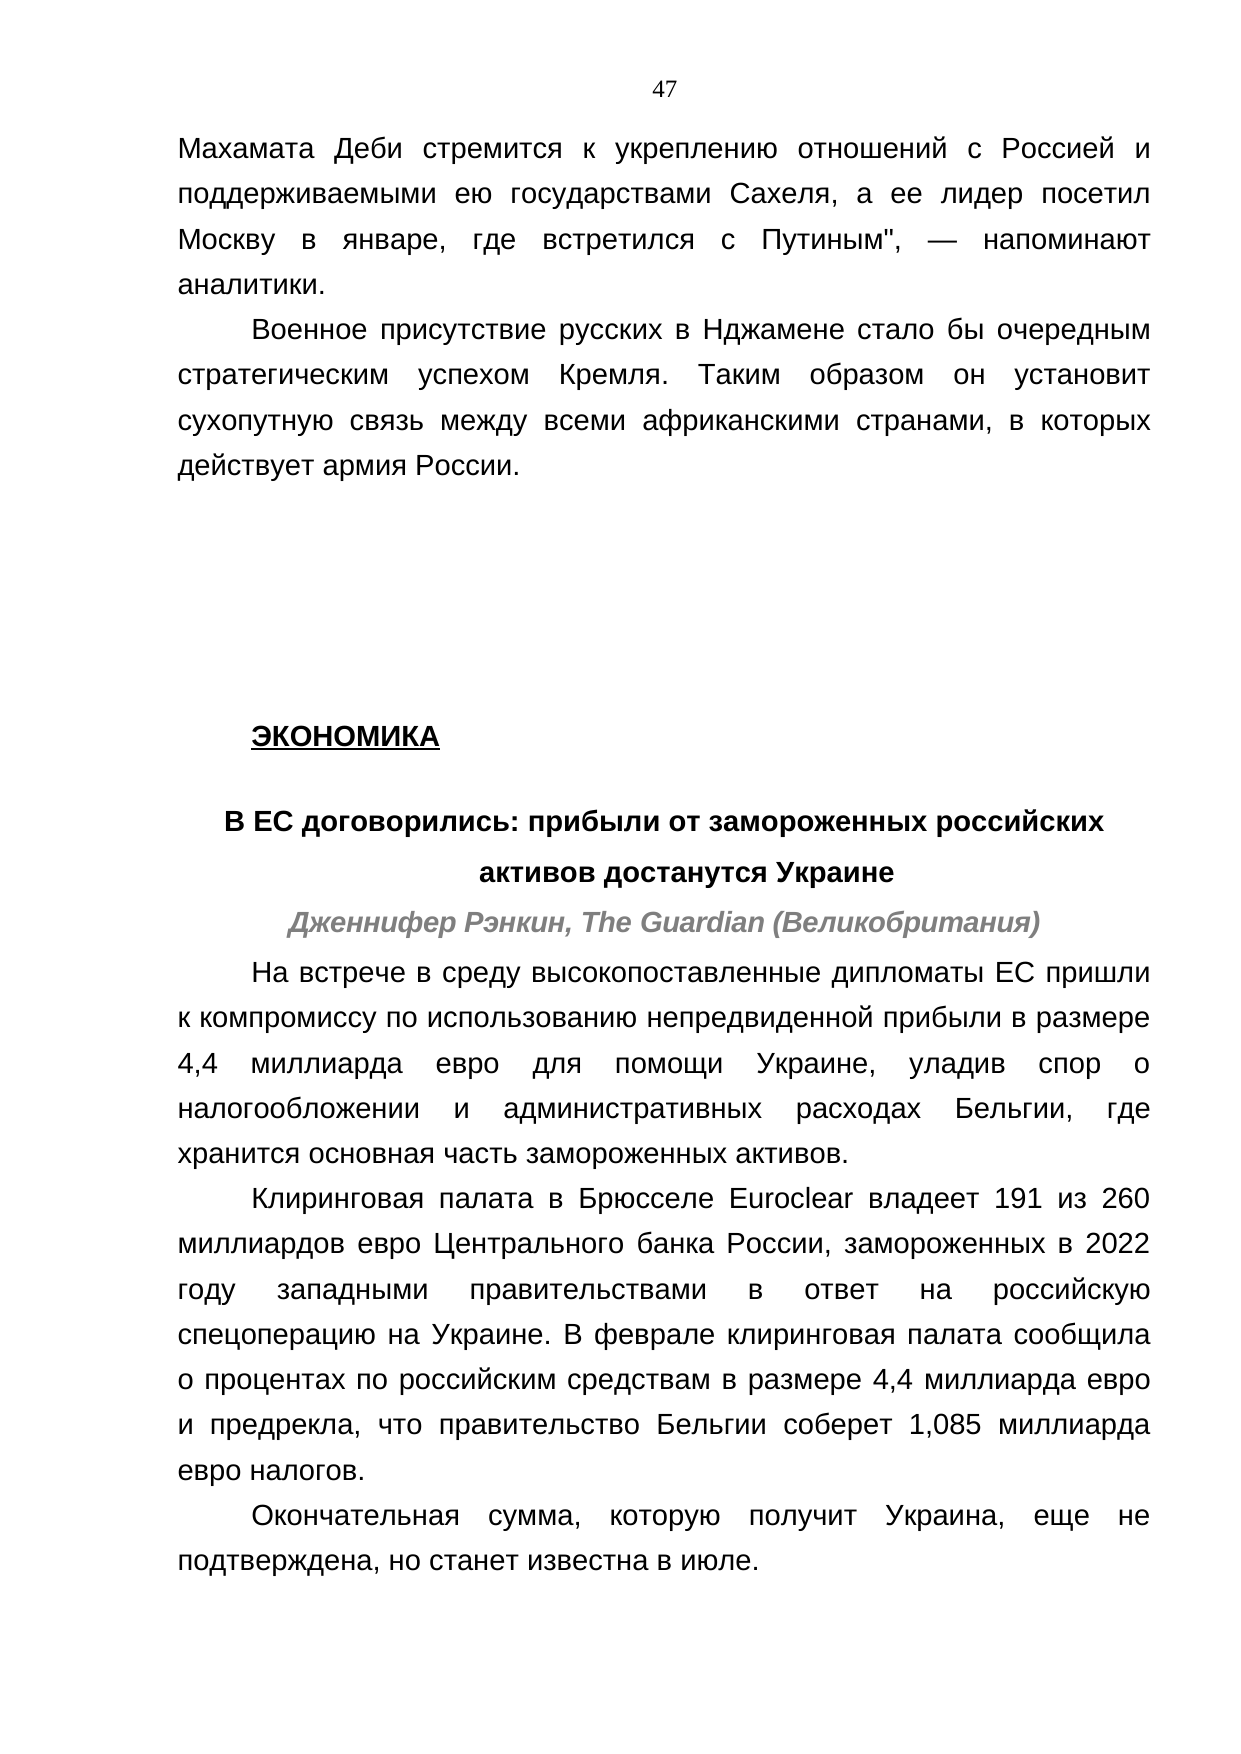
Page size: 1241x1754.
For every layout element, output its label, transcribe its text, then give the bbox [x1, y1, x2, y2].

text Клиринговая палата в Брюсселе Euroclear владеет 191 из 260 миллиардов евро Центрального банка России, замороженных в 2022 году западными правительствами в ответ на российскую спецоперацию на Украине. В феврале клиринговая палата сообщила о процентах по российским средствам в размере 4,4 миллиарда евро и предрекла, что правительство Бельгии соберет 1,085 миллиарда евро налогов. [177, 1181, 1152, 1486]
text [177, 131, 1152, 300]
subtitle В ЕС договорились: прибыли от замороженных российских активов достанутся Украине [177, 804, 1152, 888]
text ЭКОНОМИКА [177, 719, 1152, 752]
text Дженнифер Рэнкин, The Guardian (Великобритания) [177, 905, 1152, 938]
text Военное присутствие русских в Нджамене стало бы очередным стратегическим успехом Кремля. Таким образом он установит сухопутную связь между всеми африканскими странами, в которых действует армия России. [177, 312, 1152, 481]
text На встрече в среду высокопоставленные дипломаты ЕС пришли к компромиссу по использованию непредвиденной прибыли в размере 4,4 миллиарда евро для помощи Украине, уладив спор о налогообложении и административных расходах Бельгии, где хранится основная часть замороженных активов. [177, 955, 1152, 1170]
text Окончательная сумма, которую получит Украина, еще не подтверждена, но станет известна в июле. [177, 1498, 1152, 1577]
